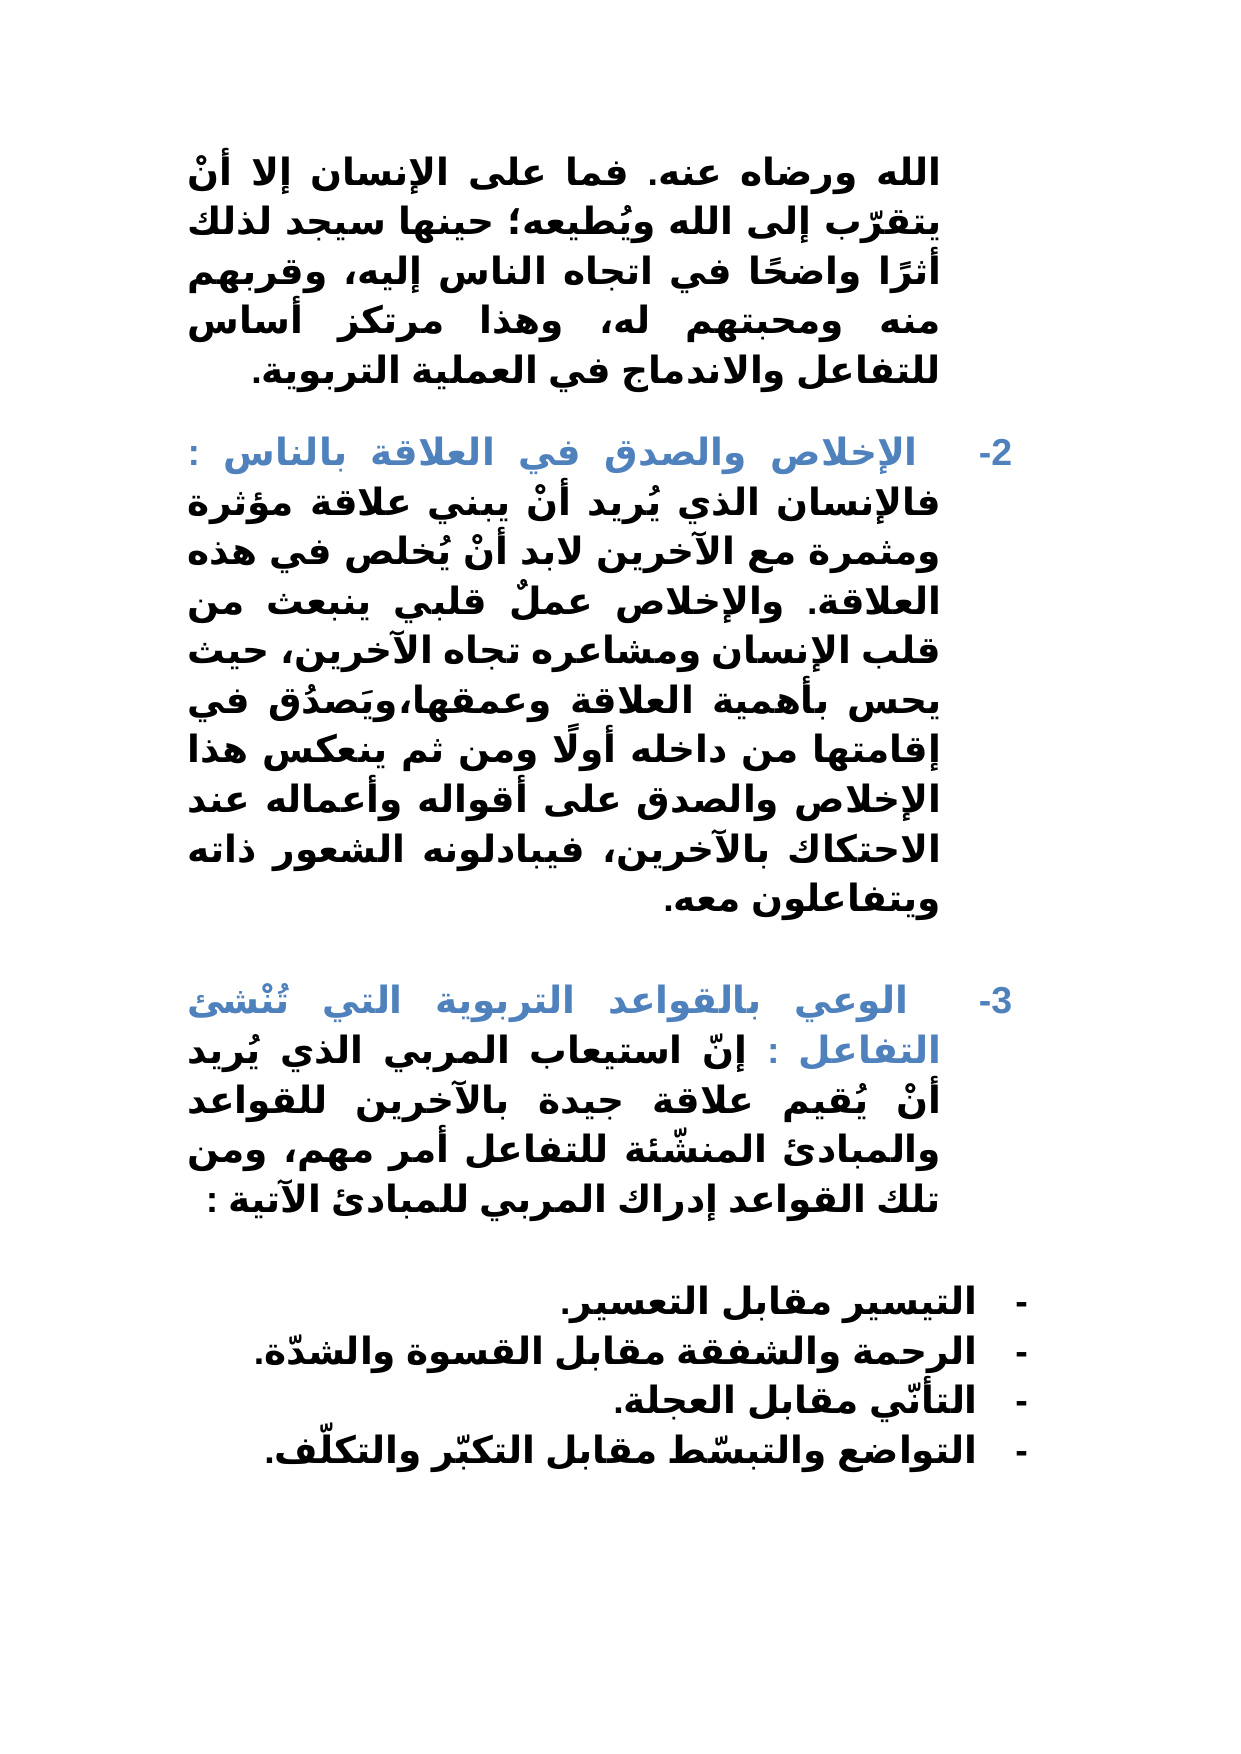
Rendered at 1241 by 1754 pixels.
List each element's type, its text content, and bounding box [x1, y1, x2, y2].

list التيسير مقابل التعسير. [187, 1279, 1015, 1322]
list التواضع والتبسّط مقابل التكبّر والتكلّف. [187, 1428, 1015, 1471]
list الوعي بالقواعد التربوية التي تُنْشئ التفاعل : إنّ استيعاب المربي الذي يُريد أنْ يُقيم علاقة جيدة بالآخرين للقواعد والمبادئ المنشّئة للتفاعل أمر مهم، ومن تلك القواعد إدراك المربي للمبادئ الآتية : [187, 979, 979, 1220]
list التأنّي مقابل العجلة. [187, 1378, 1015, 1422]
list الرحمة والشفقة مقابل القسوة والشدّة. [187, 1329, 1015, 1372]
list الإخلاص والصدق في العلاقة بالناس : فالإنسان الذي يُريد أنْ يبني علاقة مؤثرة ومثمرة مع الآخرين لابد أنْ يُخلص في هذه العلاقة. والإخلاص عملٌ قلبي ينبعث من قلب الإنسان ومشاعره تجاه الآخرين، حيث يحس بأهمية العلاقة وعمقها،ويَصدُق في إقامتها من داخله أولًا ومن ثم ينعكس هذا الإخلاص والصدق على أقواله وأعماله عند الاحتكاك بالآخرين، فيبادلونه الشعور ذاته ويتفاعلون معه. [187, 430, 979, 919]
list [187, 150, 979, 391]
